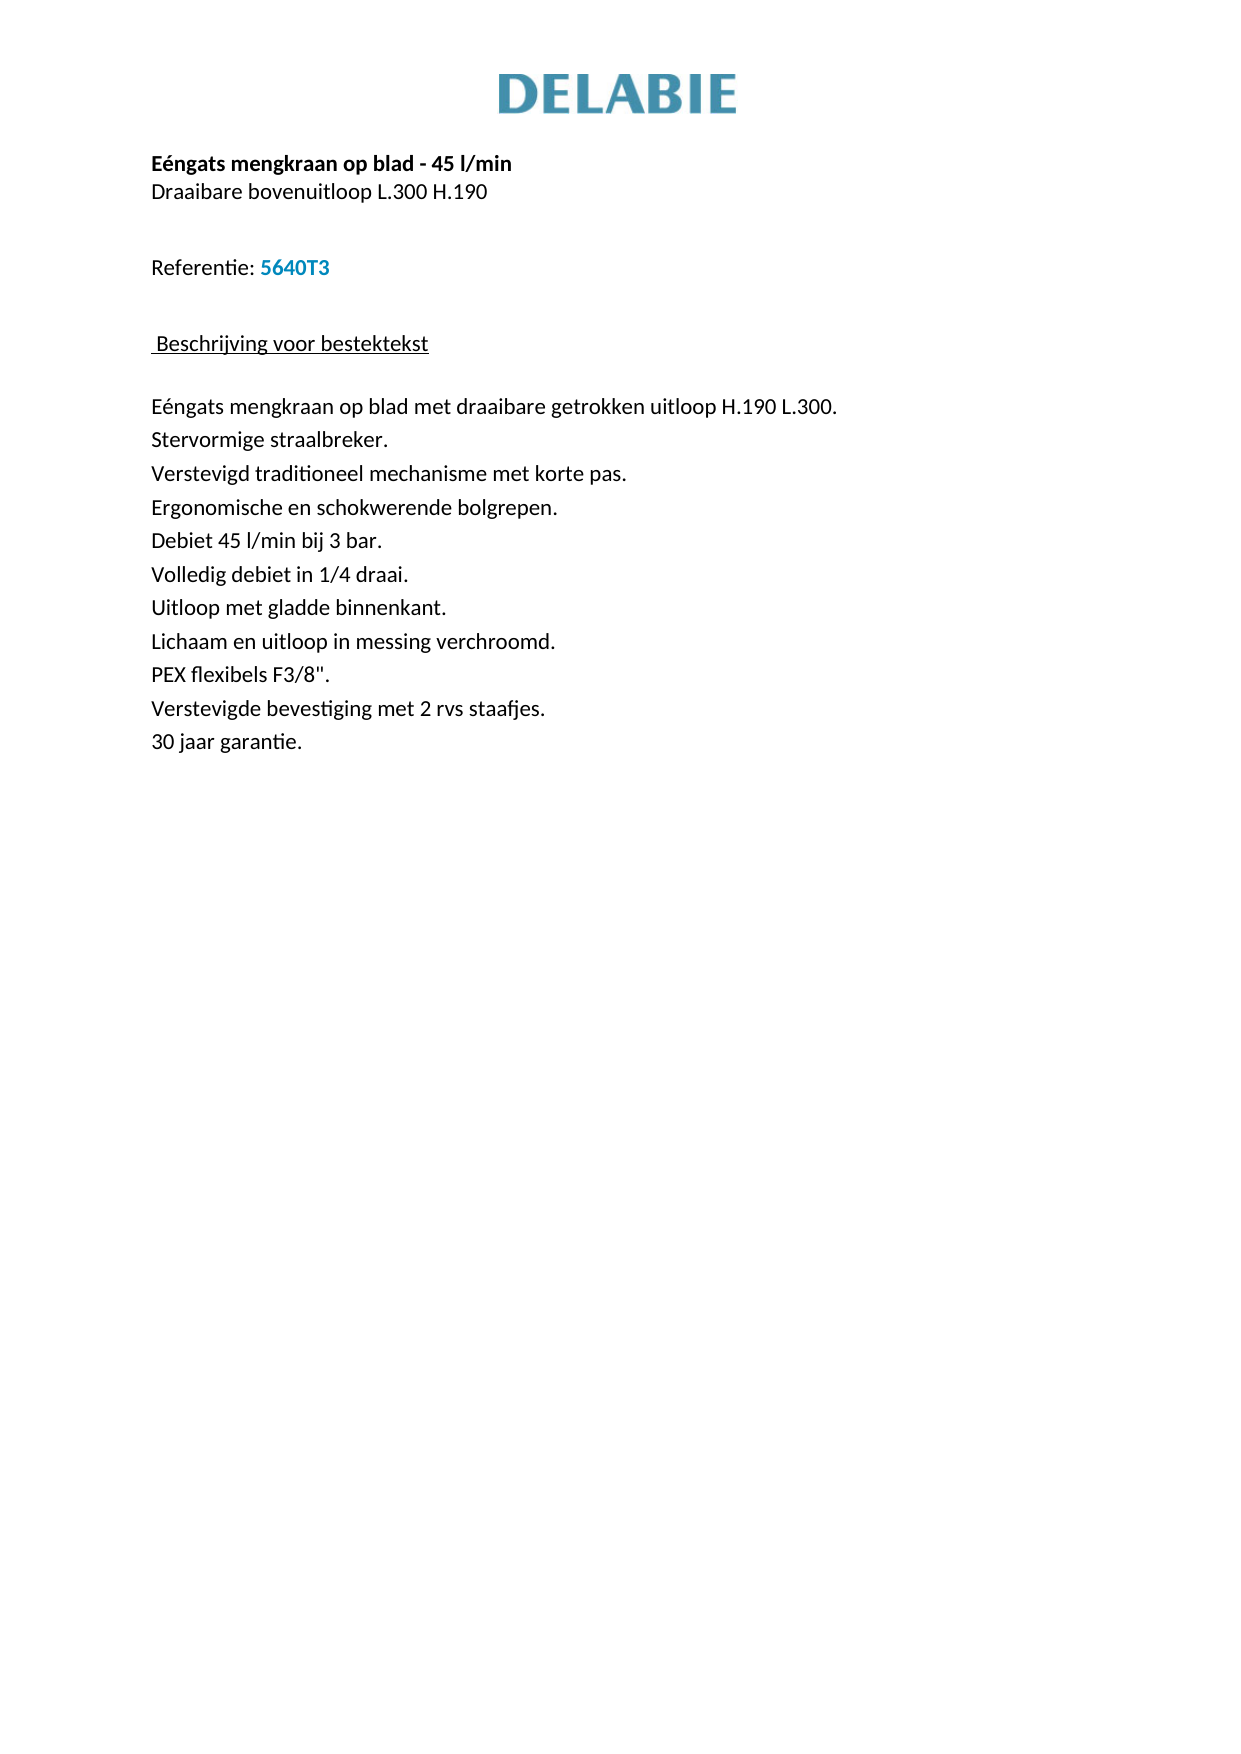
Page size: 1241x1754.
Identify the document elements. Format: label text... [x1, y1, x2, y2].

text Beschrijving voor bestektekst [151, 329, 1084, 357]
text 30 jaar garantie. [151, 727, 1084, 755]
text Referentie: 5640T3 [151, 253, 1084, 281]
text Verstevigd traditioneel mechanisme met korte pas. [151, 459, 1084, 487]
text Verstevigde bevestiging met 2 rvs staafjes. [151, 694, 1084, 722]
text Eéngats mengkraan op blad - 45 l/min [151, 149, 1084, 177]
text Eéngats mengkraan op blad met draaibare getrokken uitloop H.190 L.300. [151, 392, 1084, 420]
text Lichaam en uitloop in messing verchroomd. [151, 627, 1084, 655]
text PEX flexibels F3/8". [151, 660, 1084, 688]
text Stervormige straalbreker. [151, 426, 1084, 453]
text Draaibare bovenuitloop L.300 H.190 [151, 177, 1084, 205]
picture [497, 74, 738, 114]
text Volledig debiet in 1/4 draai. [151, 560, 1084, 588]
text Debiet 45 l/min bij 3 bar. [151, 526, 1084, 554]
text Uitloop met gladde binnenkant. [151, 593, 1084, 621]
text Ergonomische en schokwerende bolgrepen. [151, 493, 1084, 521]
